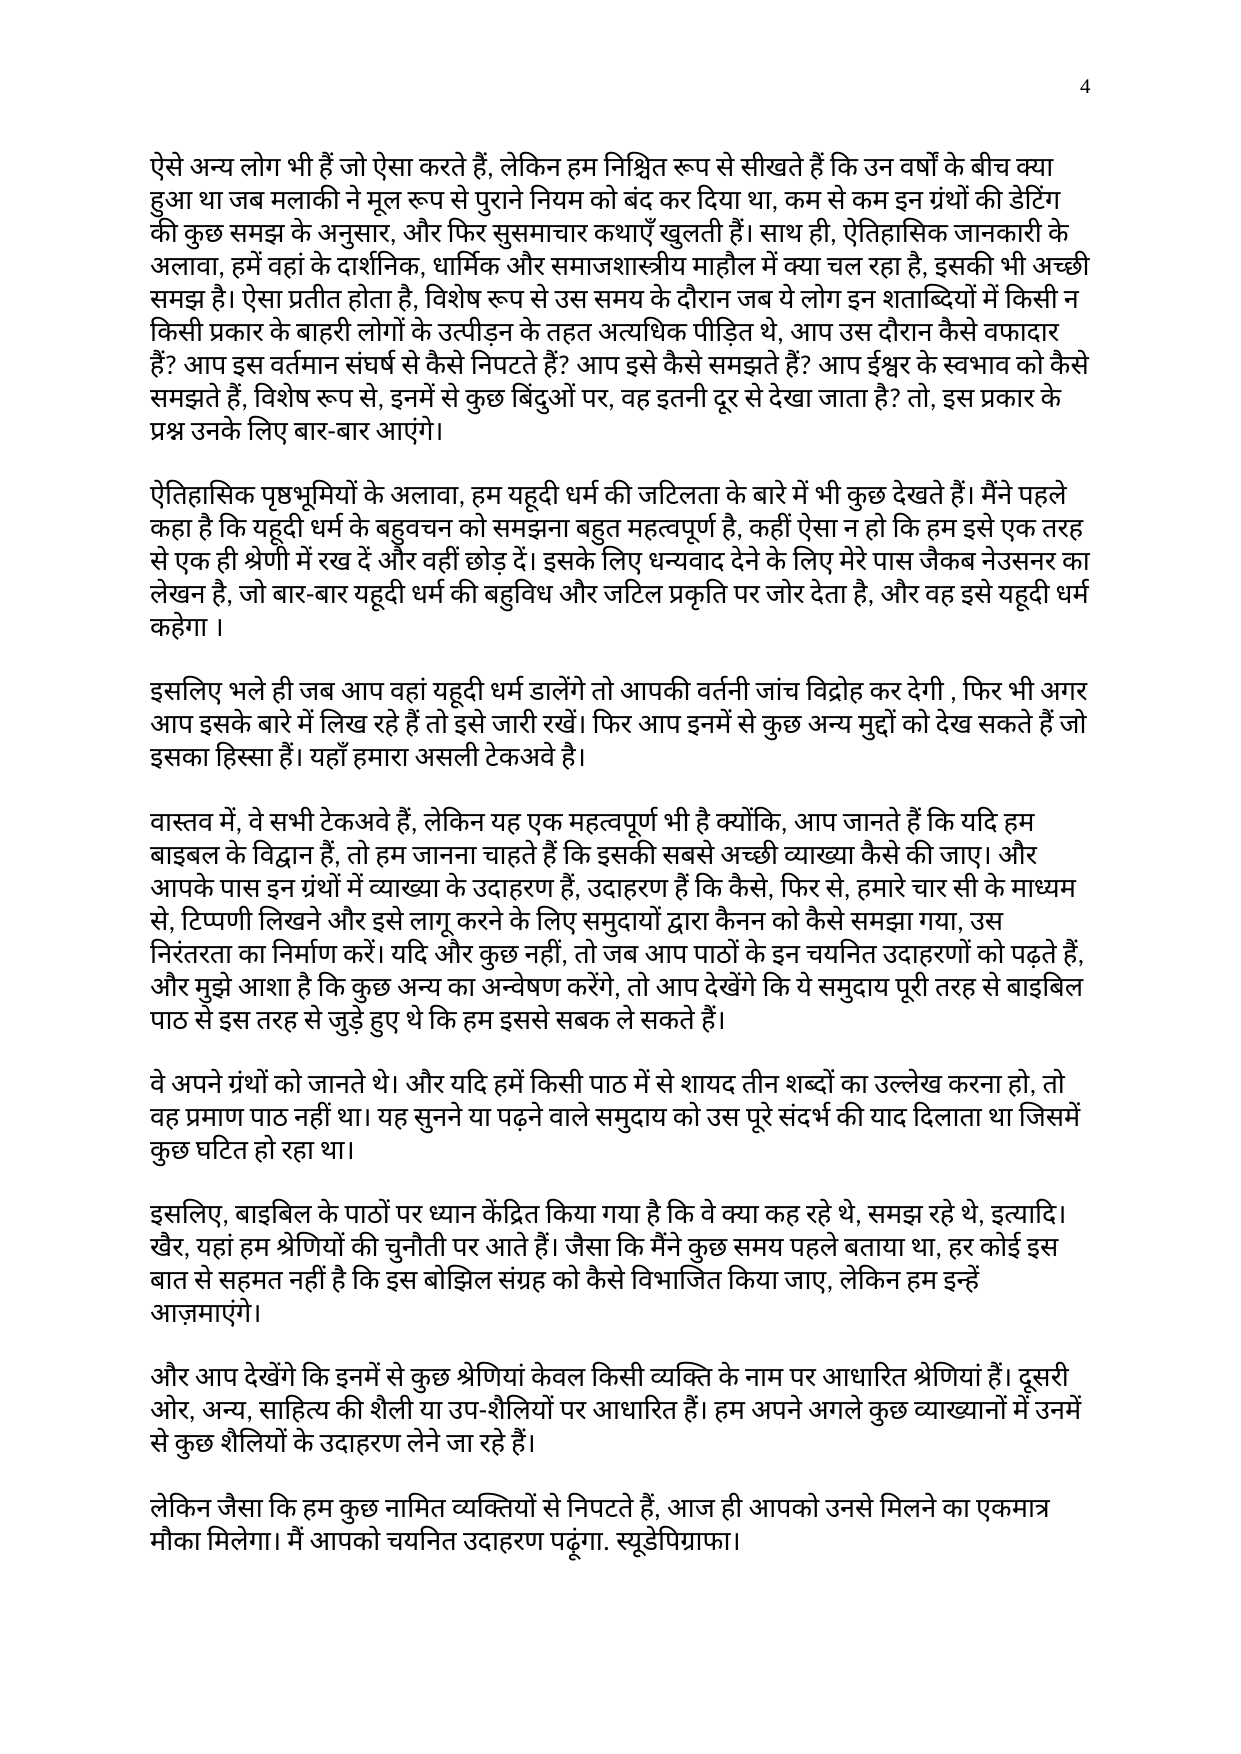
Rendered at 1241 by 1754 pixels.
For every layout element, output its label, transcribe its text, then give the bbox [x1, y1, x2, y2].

text वास्तव में, वे सभी टेकअवे हैं, लेकिन यह एक महत्वपूर्ण भी है क्योंकि, आप जानते हैं कि यदि हम बाइबल के विद्वान हैं, तो हम जानना चाहते हैं कि इसकी सबसे अच्छी व्याख्या कैसे की जाए। और आपके पास इन ग्रंथों में व्याख्या के उदाहरण हैं, उदाहरण हैं कि कैसे, फिर से, हमारे चार सी के माध्यम से, टिप्पणी लिखने और इसे लागू करने के लिए समुदायों द्वारा कैनन को कैसे समझा गया, उस निरंतरता का निर्माण करें। यदि और कुछ नहीं, तो जब आप पाठों के इन चयनित उदाहरणों को पढ़ते हैं, और मुझे आशा है कि कुछ अन्य का अन्वेषण करेंगे, तो आप देखेंगे कि ये समुदाय पूरी तरह से बाइबिल पाठ से इस तरह से जुड़े हुए थे कि हम इससे सबक ले सकते हैं। [150, 805, 1090, 1036]
text वे अपने ग्रंथों को जानते थे। और यदि हमें किसी पाठ में से शायद तीन शब्दों का उल्लेख करना हो, तो वह प्रमाण पाठ नहीं था। यह सुनने या पढ़ने वाले समुदाय को उस पूरे संदर्भ की याद दिलाता था जिसमें कुछ घटित हो रहा था। [150, 1067, 1090, 1166]
text इसलिए भले ही जब आप वहां यहूदी धर्म डालेंगे तो आपकी वर्तनी जांच विद्रोह कर देगी , फिर भी अगर आप इसके बारे में लिख रहे हैं तो इसे जारी रखें। फिर आप इनमें से कुछ अन्य मुद्दों को देख सकते हैं जो इसका हिस्सा हैं। यहाँ हमारा असली टेकअवे है। [150, 674, 1090, 774]
text ऐतिहासिक पृष्ठभूमियों के अलावा, हम यहूदी धर्म की जटिलता के बारे में भी कुछ देखते हैं। मैंने पहले कहा है कि यहूदी धर्म के बहुवचन को समझना बहुत महत्वपूर्ण है, कहीं ऐसा न हो कि हम इसे एक तरह से एक ही श्रेणी में रख दें और वहीं छोड़ दें। इसके लिए धन्यवाद देने के लिए मेरे पास जैकब नेउसनर का लेखन है, जो बार-बार यहूदी धर्म की बहुविध और जटिल प्रकृति पर जोर देता है, और वह इसे यहूदी धर्म कहेगा । [150, 478, 1090, 643]
text ऐसे अन्य लोग भी हैं जो ऐसा करते हैं, लेकिन हम निश्चित रूप से सीखते हैं कि उन वर्षों के बीच क्या हुआ था जब मलाकी ने मूल रूप से पुराने नियम को बंद कर दिया था, कम से कम इन ग्रंथों की डेटिंग की कुछ समझ के अनुसार, और फिर सुसमाचार कथाएँ खुलती हैं। साथ ही, ऐतिहासिक जानकारी के अलावा, हमें वहां के दार्शनिक, धार्मिक और समाजशास्त्रीय माहौल में क्या चल रहा है, इसकी भी अच्छी समझ है। ऐसा प्रतीत होता है, विशेष रूप से उस समय के दौरान जब ये लोग इन शताब्दियों में किसी न किसी प्रकार के बाहरी लोगों के उत्पीड़न के तहत अत्यधिक पीड़ित थे, आप उस दौरान कैसे वफादार हैं? आप इस वर्तमान संघर्ष से कैसे निपटते हैं? आप इसे कैसे समझते हैं? आप ईश्वर के स्वभाव को कैसे समझते हैं, विशेष रूप से, इनमें से कुछ बिंदुओं पर, वह इतनी दूर से देखा जाता है? तो, इस प्रकार के प्रश्न उनके लिए बार-बार आएंगे। [150, 150, 1090, 447]
text और आप देखेंगे कि इनमें से कुछ श्रेणियां केवल किसी व्यक्ति के नाम पर आधारित श्रेणियां हैं। दूसरी ओर, अन्य, साहित्य की शैली या उप-शैलियों पर आधारित हैं। हम अपने अगले कुछ व्याख्यानों में उनमें से कुछ शैलियों के उदाहरण लेने जा रहे हैं। [150, 1361, 1090, 1459]
text इसलिए, बाइबिल के पाठों पर ध्यान केंद्रित किया गया है कि वे क्या कह रहे थे, समझ रहे थे, इत्यादि। खैर, यहां हम श्रेणियों की चुनौती पर आते हैं। जैसा कि मैंने कुछ समय पहले बताया था, हर कोई इस बात से सहमत नहीं है कि इस बोझिल संग्रह को कैसे विभाजित किया जाए, लेकिन हम इन्हें आज़माएंगे। [150, 1197, 1090, 1329]
text लेकिन जैसा कि हम कुछ नामित व्यक्तियों से निपटते हैं, आज ही आपको उनसे मिलने का एकमात्र मौका मिलेगा। मैं आपको चयनित उदाहरण पढ़ूंगा. स्यूडेपिग्राफा। [150, 1491, 1090, 1557]
